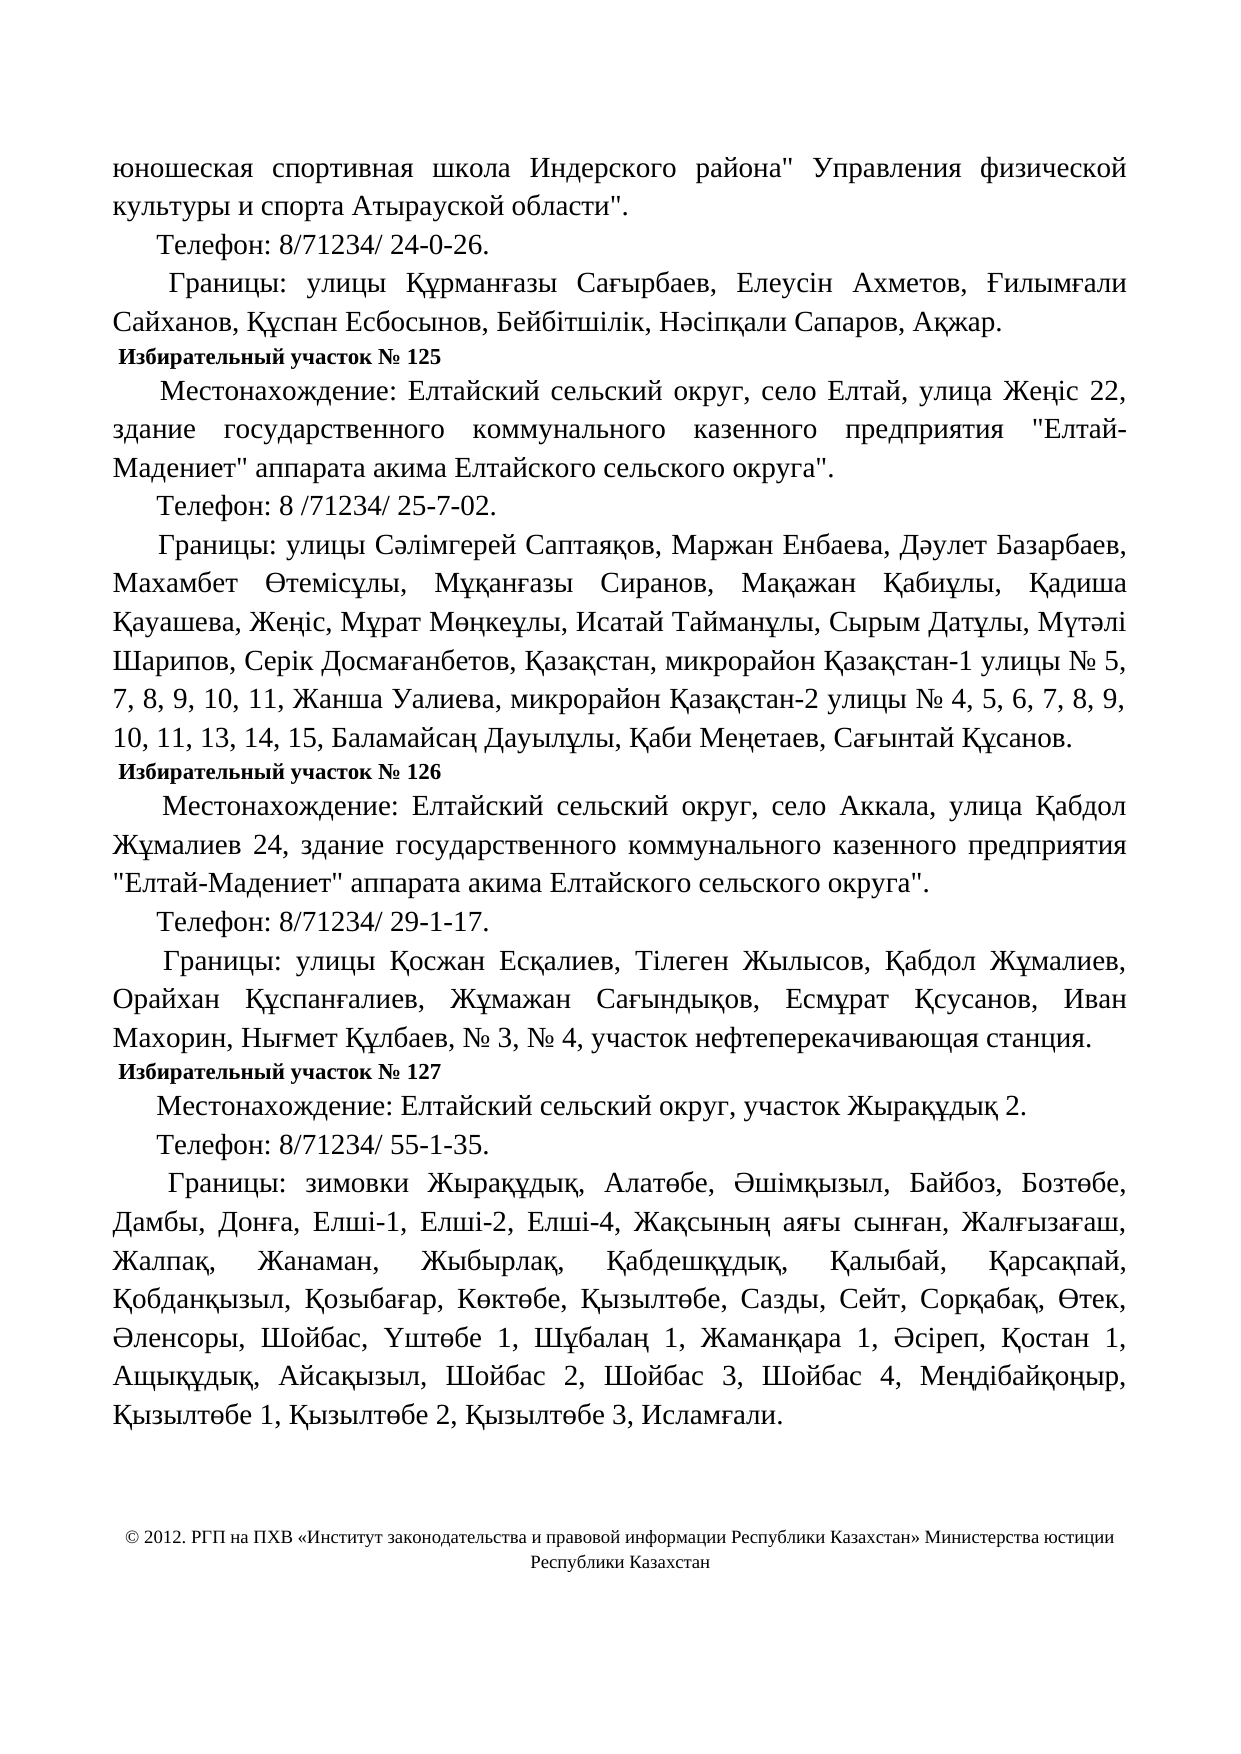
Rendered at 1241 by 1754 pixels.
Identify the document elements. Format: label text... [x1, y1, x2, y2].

text Телефон: 8/71234/ 29-1-17. [112, 904, 1128, 938]
text Телефон: 8/71234/ 55-1-35. [112, 1127, 1128, 1161]
text Местонахождение: Елтайский сельский округ, село Аккала, улица Қабдол Жұмалиев 24, здание государственного коммунального казенного предприятия "Елтай-Мадениет" аппарата акима Елтайского сельского округа". [112, 788, 1128, 899]
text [112, 150, 1128, 222]
text Местонахождение: Елтайский сельский округ, участок Жырақұдық 2. [112, 1088, 1128, 1122]
text Избирательный участок № 125 [112, 343, 1128, 369]
text Границы: улицы Құрманғазы Сағырбаев, Елеусін Ахметов, Ғилымғали Сайханов, Құспан Есбосынов, Бейбітшілік, Нәсіпқали Сапаров, Ақжар. [112, 266, 1128, 338]
text Границы: улицы Сәлімгерей Саптаяқов, Маржан Енбаева, Дәулет Базарбаев, Махамбет Өтемісұлы, Мұқанғазы Сиранов, Мақажан Қабиұлы, Қадиша Қауашева, Жеңіс, Мұрат Мөңкеұлы, Исатай Тайманұлы, Сырым Датұлы, Мүтәлі Шарипов, Серік Досмағанбетов, Қазақстан, микрорайон Қазақстан-1 улицы № 5, 7, 8, 9, 10, 11, Жанша Уалиева, микрорайон Қазақстан-2 улицы № 4, 5, 6, 7, 8, 9, 10, 11, 13, 14, 15, Баламайсаң Дауылұлы, Қаби Меңетаев, Сағынтай Құсанов. [112, 527, 1128, 753]
text Телефон: 8/71234/ 24-0-26. [112, 227, 1128, 261]
text Границы: зимовки Жырақұдық, Алатөбе, Әшімқызыл, Байбоз, Бозтөбе, Дамбы, Донға, Елші-1, Елші-2, Елші-4, Жақсының аяғы сынған, Жалғызағаш, Жалпақ, Жанаман, Жыбырлақ, Қабдешқұдық, Қалыбай, Қарсақпай, Қобданқызыл, Қозыбағар, Көктөбе, Қызылтөбе, Сазды, Сейт, Сорқабақ, Өтек, Әленсоры, Шойбас, Үштөбе 1, Шұбалаң 1, Жаманқара 1, Әсіреп, Қостан 1, Ащықұдық, Айсақызыл, Шойбас 2, Шойбас 3, Шойбас 4, Меңдібайқоңыр, Қызылтөбе 1, Қызылтөбе 2, Қызылтөбе 3, Исламғали. [112, 1166, 1128, 1430]
text Избирательный участок № 126 [112, 758, 1128, 785]
text Границы: улицы Қосжан Есқалиев, Тілеген Жылысов, Қабдол Жұмалиев, Орайхан Құспанғалиев, Жұмажан Сағындықов, Есмұрат Қсусанов, Иван Махорин, Нығмет Құлбаев, № 3, № 4, участок нефтеперекачивающая станция. [112, 943, 1128, 1053]
text Избирательный участок № 127 [112, 1058, 1128, 1085]
text © 2012. РГП на ПХВ «Институт законодательства и правовой информации Республики Казахстан» Министерства юстиции Республики Казахстан [112, 1526, 1128, 1572]
text Местонахождение: Елтайский сельский округ, село Елтай, улица Жеңіс 22, здание государственного коммунального казенного предприятия "Елтай-Мадениет" аппарата акима Елтайского сельского округа". [112, 373, 1128, 483]
text Телефон: 8 /71234/ 25-7-02. [112, 488, 1128, 522]
